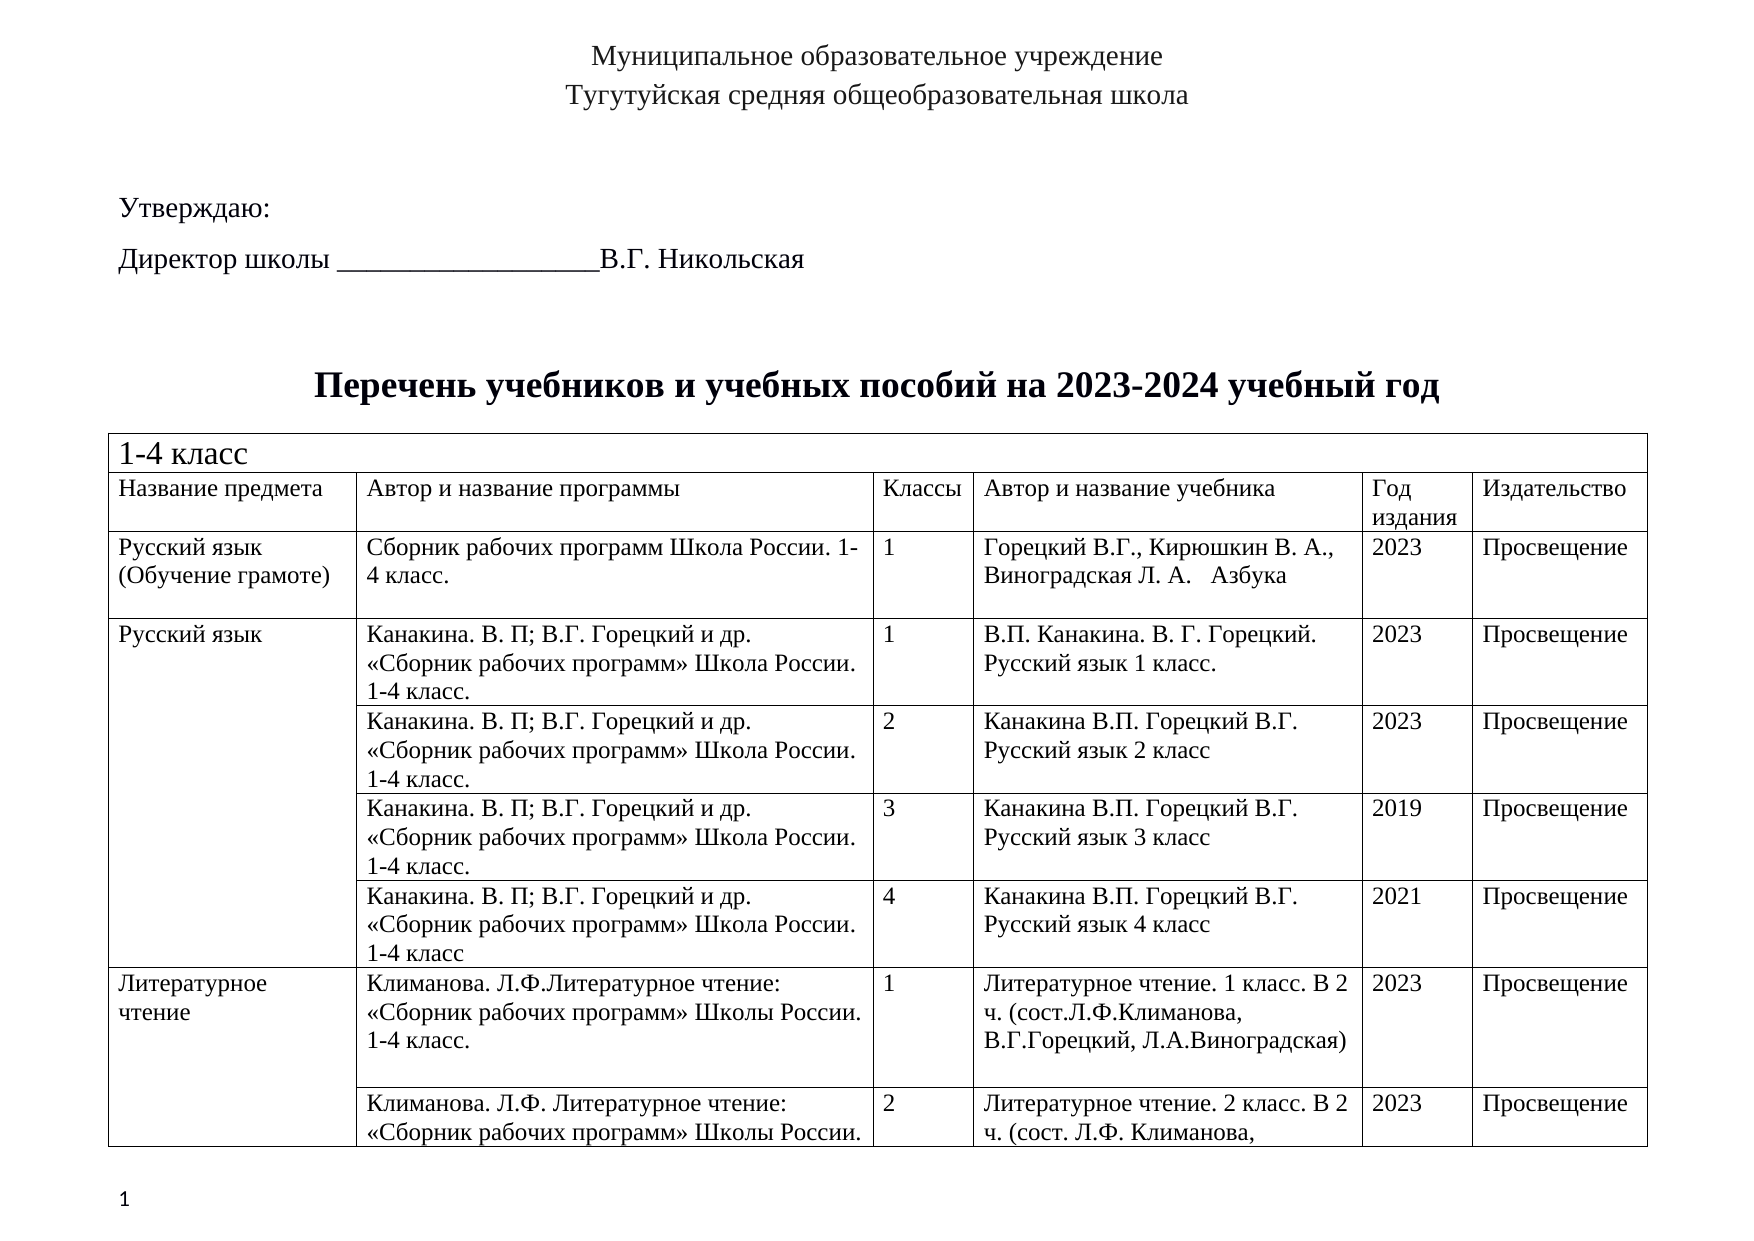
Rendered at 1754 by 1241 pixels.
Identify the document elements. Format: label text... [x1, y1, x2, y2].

table_header 1-4 класс [109, 434, 1647, 472]
text Утверждаю: [118, 190, 1636, 223]
table_cell Русский язык (Обучение грамоте) [109, 532, 356, 618]
table_cell Автор и название учебника [974, 473, 1362, 531]
table_cell Климанова. Л.Ф.Литературное чтение: «Сборник рабочих программ» Школы России. 1-4 класс. [357, 968, 873, 1087]
table_cell Издательство [1473, 473, 1647, 531]
table_cell 2023 [1363, 968, 1472, 1087]
text Перечень учебников и учебных пособий на 2023-2024 учебный год [118, 362, 1636, 405]
table_cell 1 [874, 619, 973, 705]
table_cell 2 [874, 1088, 973, 1146]
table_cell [974, 1088, 1362, 1146]
table_cell 2019 [1363, 794, 1472, 880]
table_cell Классы [874, 473, 973, 531]
table_cell Горецкий В.Г., Кирюшкин В. А., Виноградская Л. А. Азбука [974, 532, 1362, 618]
table_cell 1 [874, 532, 973, 618]
table_cell 4 [874, 881, 973, 967]
table_cell Сборник рабочих программ Школа России. 1-4 класс. [357, 532, 873, 618]
table_cell 1 [874, 968, 973, 1087]
table_cell Год издания [1363, 473, 1472, 531]
table_cell Канакина. В. П; В.Г. Горецкий и др. «Сборник рабочих программ» Школа России. 1-4 класс. [357, 619, 873, 705]
table_cell Просвещение [1473, 794, 1647, 880]
table_cell Канакина. В. П; В.Г. Горецкий и др. «Сборник рабочих программ» Школа России. 1-4 класс [357, 881, 873, 967]
table_cell 2023 [1363, 1088, 1472, 1146]
table_cell Название предмета [109, 473, 356, 531]
table_cell 2023 [1363, 619, 1472, 705]
text Директор школы __________________В.Г. Никольская [118, 241, 1636, 274]
table_cell Канакина В.П. Горецкий В.Г. Русский язык 3 класс [974, 794, 1362, 880]
table_cell В.П. Канакина. В. Г. Горецкий. Русский язык 1 класс. [974, 619, 1362, 705]
table_cell Просвещение [1473, 706, 1647, 792]
table_cell 3 [874, 794, 973, 880]
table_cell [357, 1088, 873, 1146]
table_cell Просвещение [1473, 881, 1647, 967]
table_cell Литературное чтение [109, 968, 356, 1146]
table_cell Канакина. В. П; В.Г. Горецкий и др. «Сборник рабочих программ» Школа России. 1-4 класс. [357, 706, 873, 792]
table_cell Канакина. В. П; В.Г. Горецкий и др. «Сборник рабочих программ» Школа России. 1-4 класс. [357, 794, 873, 880]
table_cell Просвещение [1473, 532, 1647, 618]
table_cell Просвещение [1473, 1088, 1647, 1146]
table_cell 2 [874, 706, 973, 792]
table_cell Канакина В.П. Горецкий В.Г. Русский язык 2 класс [974, 706, 1362, 792]
table_cell Просвещение [1473, 619, 1647, 705]
table_cell Литературное чтение. 1 класс. В 2 ч. (сост.Л.Ф.Климанова, В.Г.Горецкий, Л.А.Виноградская) [974, 968, 1362, 1087]
table_cell Русский язык [109, 619, 356, 967]
table_cell 2023 [1363, 706, 1472, 792]
table_cell Просвещение [1473, 968, 1647, 1087]
table_cell Канакина В.П. Горецкий В.Г. Русский язык 4 класс [974, 881, 1362, 967]
table_cell 2023 [1363, 532, 1472, 618]
table_cell 2021 [1363, 881, 1472, 967]
table_cell Автор и название программы [357, 473, 873, 531]
